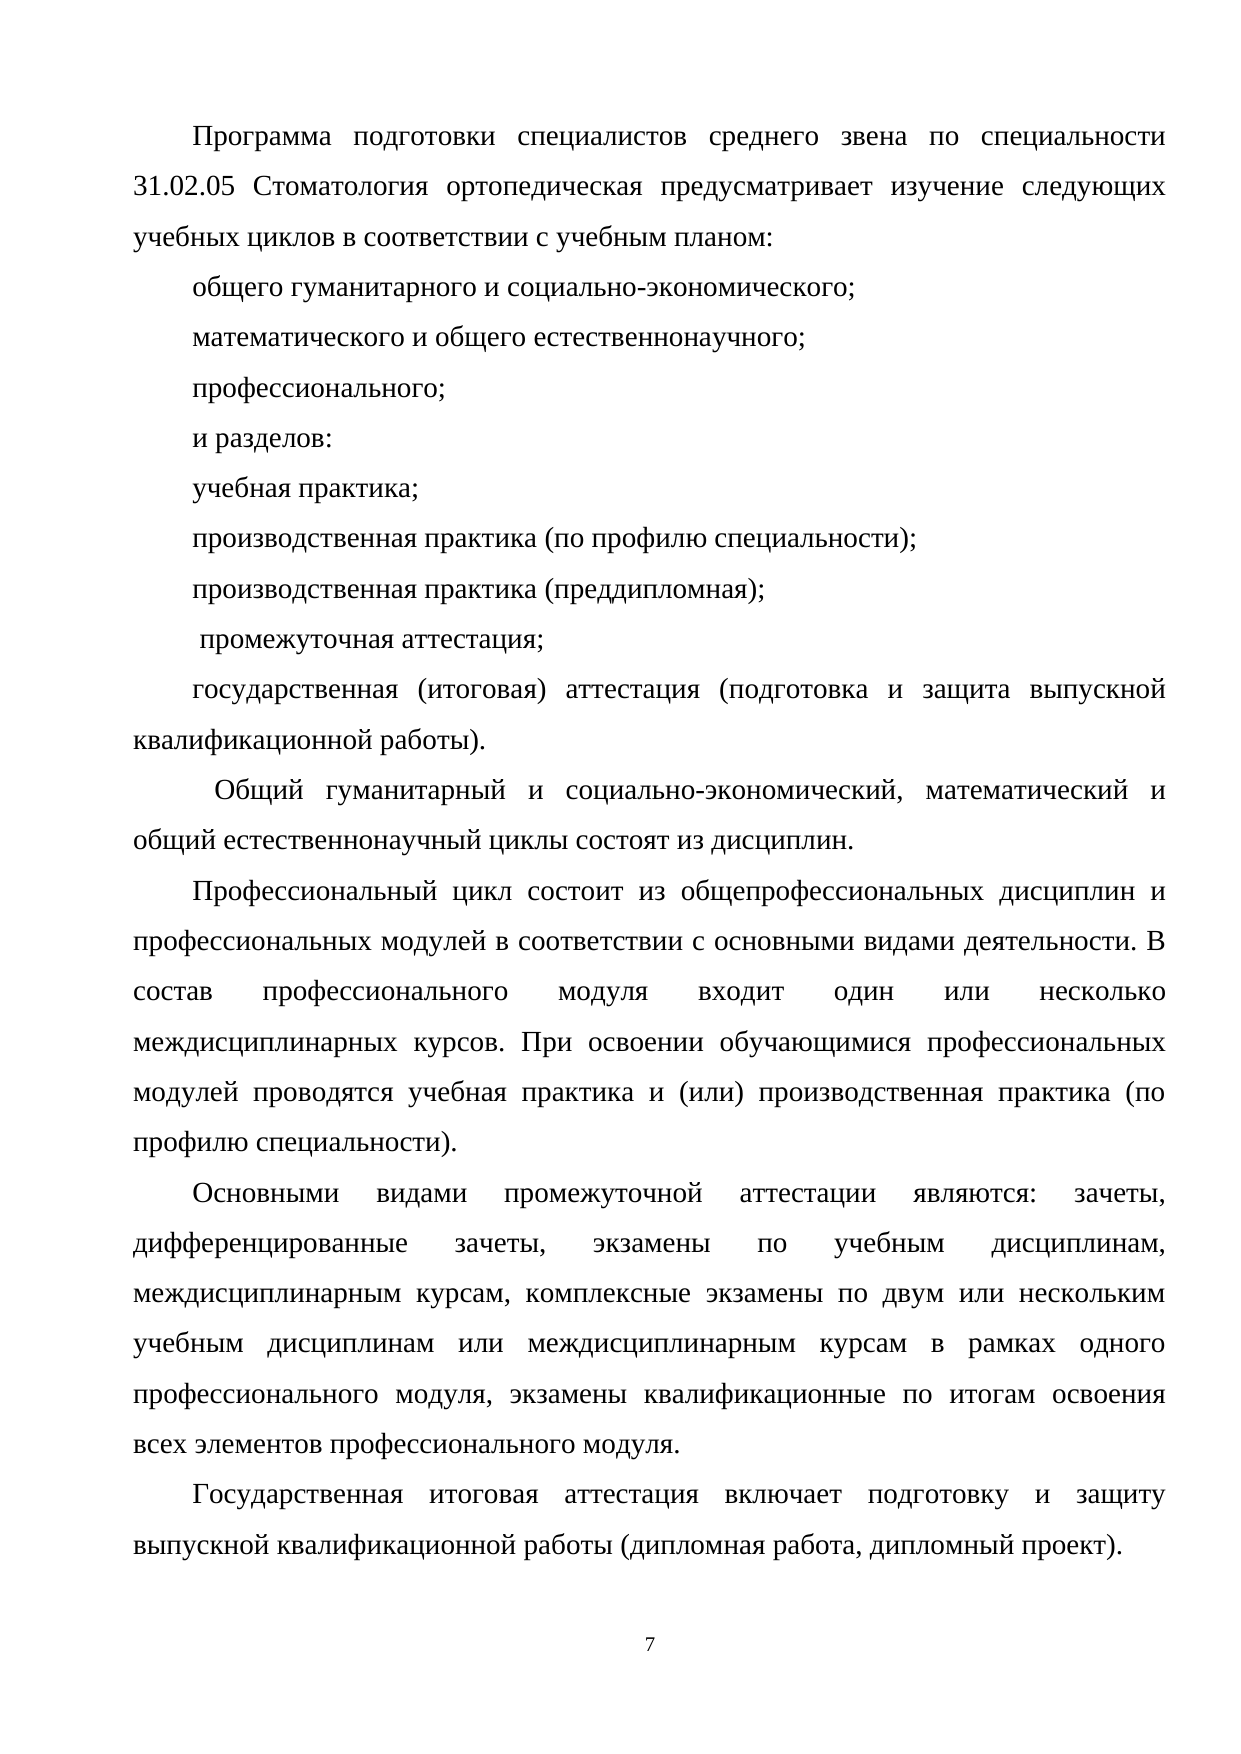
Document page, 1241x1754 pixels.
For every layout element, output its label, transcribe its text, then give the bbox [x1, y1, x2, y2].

text профессионального; [133, 370, 1167, 403]
text и разделов: [133, 420, 1167, 453]
text государственная (итоговая) аттестация (подготовка и защита выпускной квалификационной работы). [133, 672, 1167, 755]
text производственная практика (преддипломная); [133, 571, 1167, 604]
text Программа подготовки специалистов среднего звена по специальности 31.02.05 Стоматология ортопедическая предусматривает изучение следующих учебных циклов в соответствии с учебным планом: [133, 118, 1167, 252]
text промежуточная аттестация; [133, 621, 1167, 655]
text учебная практика; [133, 470, 1167, 504]
text производственная практика (по профилю специальности); [133, 521, 1167, 554]
text Общий гуманитарный и социально-экономический, математический и общий естественнонаучный циклы состоят из дисциплин. [133, 772, 1167, 856]
text общего гуманитарного и социально-экономического; [133, 269, 1167, 303]
text Основными видами промежуточной аттестации являются: зачеты, дифференцированные зачеты, экзамены по учебным дисциплинам, междисциплинарным курсам, комплексные экзамены по двум или нескольким учебным дисциплинам или междисциплинарным курсам в рамках одного профессионального модуля, экзамены квалификационные по итогам освоения всех элементов профессионального модуля. [133, 1175, 1167, 1460]
text Профессиональный цикл состоит из общепрофессиональных дисциплин и профессиональных модулей в соответствии с основными видами деятельности. В состав профессионального модуля входит один или несколько междисциплинарных курсов. При освоении обучающимися профессиональных модулей проводятся учебная практика и (или) производственная практика (по профилю специальности). [133, 873, 1167, 1158]
text математического и общего естественнонаучного; [133, 319, 1167, 353]
text Государственная итоговая аттестация включает подготовку и защиту выпускной квалификационной работы (дипломная работа, дипломный проект). [133, 1477, 1167, 1560]
